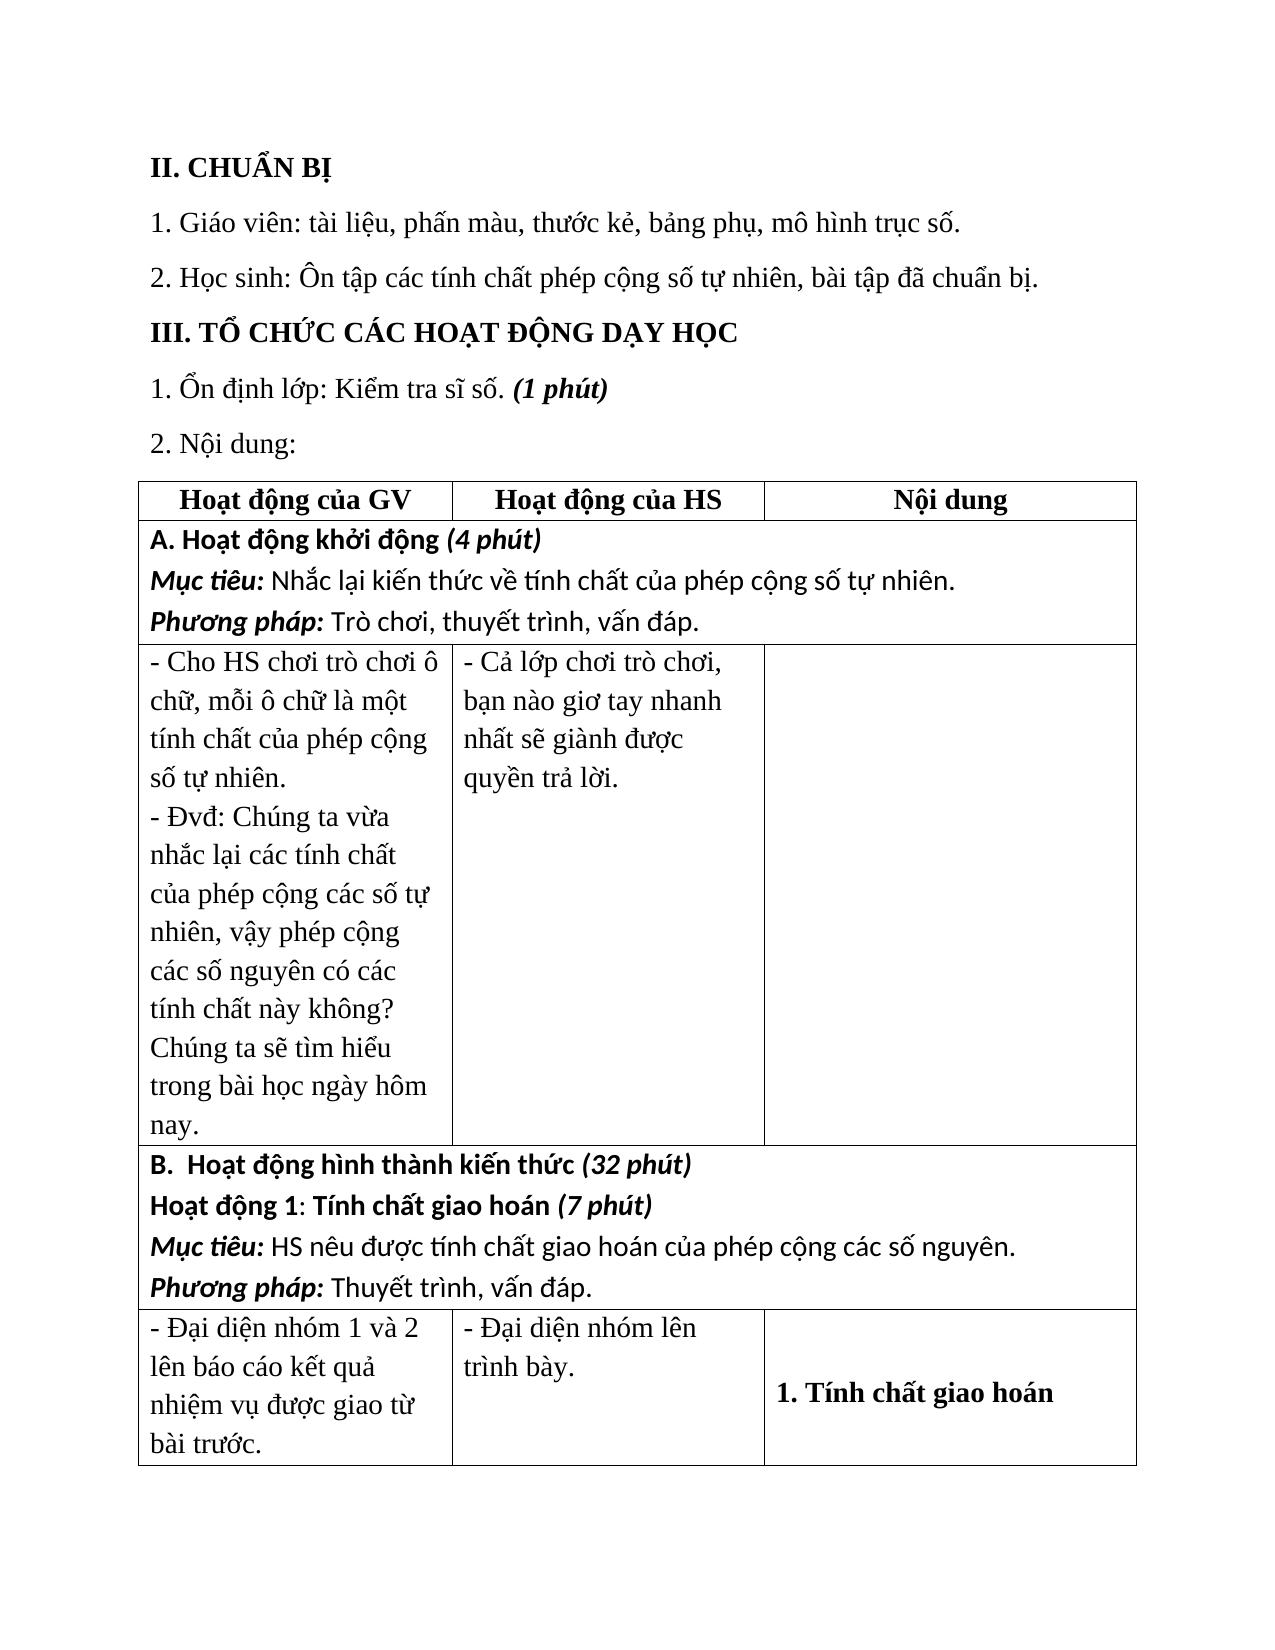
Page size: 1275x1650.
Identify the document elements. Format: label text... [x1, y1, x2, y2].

text III. TỔ CHỨC CÁC HOẠT ĐỘNG DẠY HỌC [150, 316, 1125, 349]
text 2. Nội dung: [150, 426, 1125, 459]
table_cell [765, 1310, 1136, 1464]
table_header Nội dung [765, 482, 1136, 520]
text 1. Giáo viên: tài liệu, phấn màu, thước kẻ, bảng phụ, mô hình trục số. [150, 205, 1125, 239]
text 2. Học sinh: Ôn tập các tính chất phép cộng số tự nhiên, bài tập đã chuẩn bị. [150, 260, 1125, 294]
table_cell - Cho HS chơi trò chơi ô chữ, mỗi ô chữ là một tính chất của phép cộng số tự nhiên. - Đvđ: Chúng ta vừa nhắc lại các tính chất của phép cộng các số tự nhiên, vậy phép cộng các số nguyên có các tính chất này không? Chúng ta sẽ tìm hiểu trong bài học ngày hôm nay. [139, 645, 452, 1145]
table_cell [139, 1310, 452, 1464]
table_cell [453, 1310, 764, 1464]
table_cell B. Hoạt động hình thành kiến thức (32 phút) Hoạt động 1: Tính chất giao hoán (7 phút) Mục tiêu: HS nêu được tính chất giao hoán của phép cộng các số nguyên. Phương pháp: Thuyết trình, vấn đáp. [139, 1146, 1136, 1309]
text 1. Ổn định lớp: Kiểm tra sĩ số. (1 phút) [150, 371, 1125, 404]
table_header Hoạt động của HS [453, 482, 764, 520]
table_cell [765, 645, 1136, 1145]
table_cell A. Hoạt động khởi động (4 phút) Mục tiêu: Nhắc lại kiến thức về tính chất của phép cộng số tự nhiên. Phương pháp: Trò chơi, thuyết trình, vấn đáp. [139, 521, 1136, 643]
table_cell - Cả lớp chơi trò chơi, bạn nào giơ tay nhanh nhất sẽ giành được quyền trả lời. [453, 645, 764, 1145]
text II. CHUẨN BỊ [150, 150, 1125, 183]
table_header Hoạt động của GV [139, 482, 452, 520]
